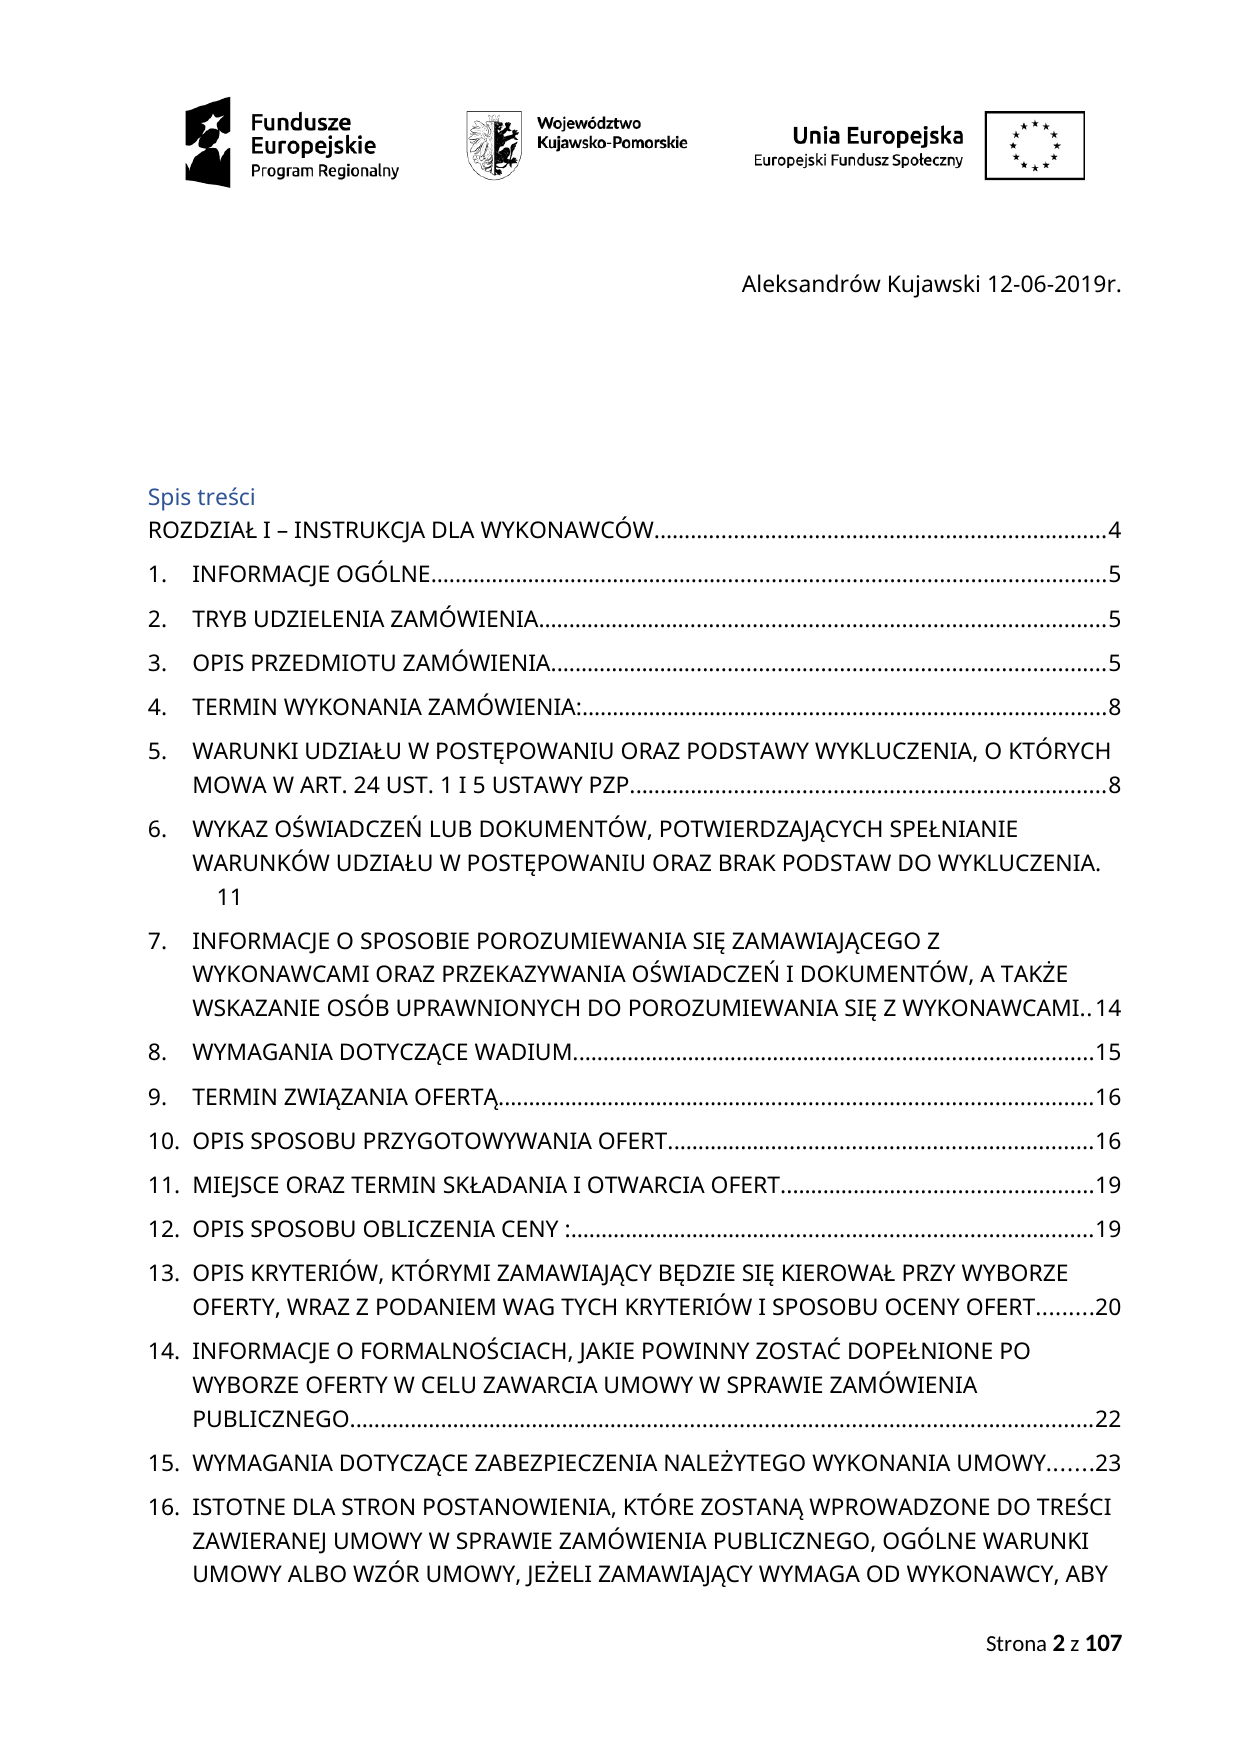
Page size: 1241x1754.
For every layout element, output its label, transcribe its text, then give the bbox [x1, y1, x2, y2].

text Aleksandrów Kujawski 12-06-2019r. [148, 268, 1122, 299]
picture [163, 73, 1107, 209]
